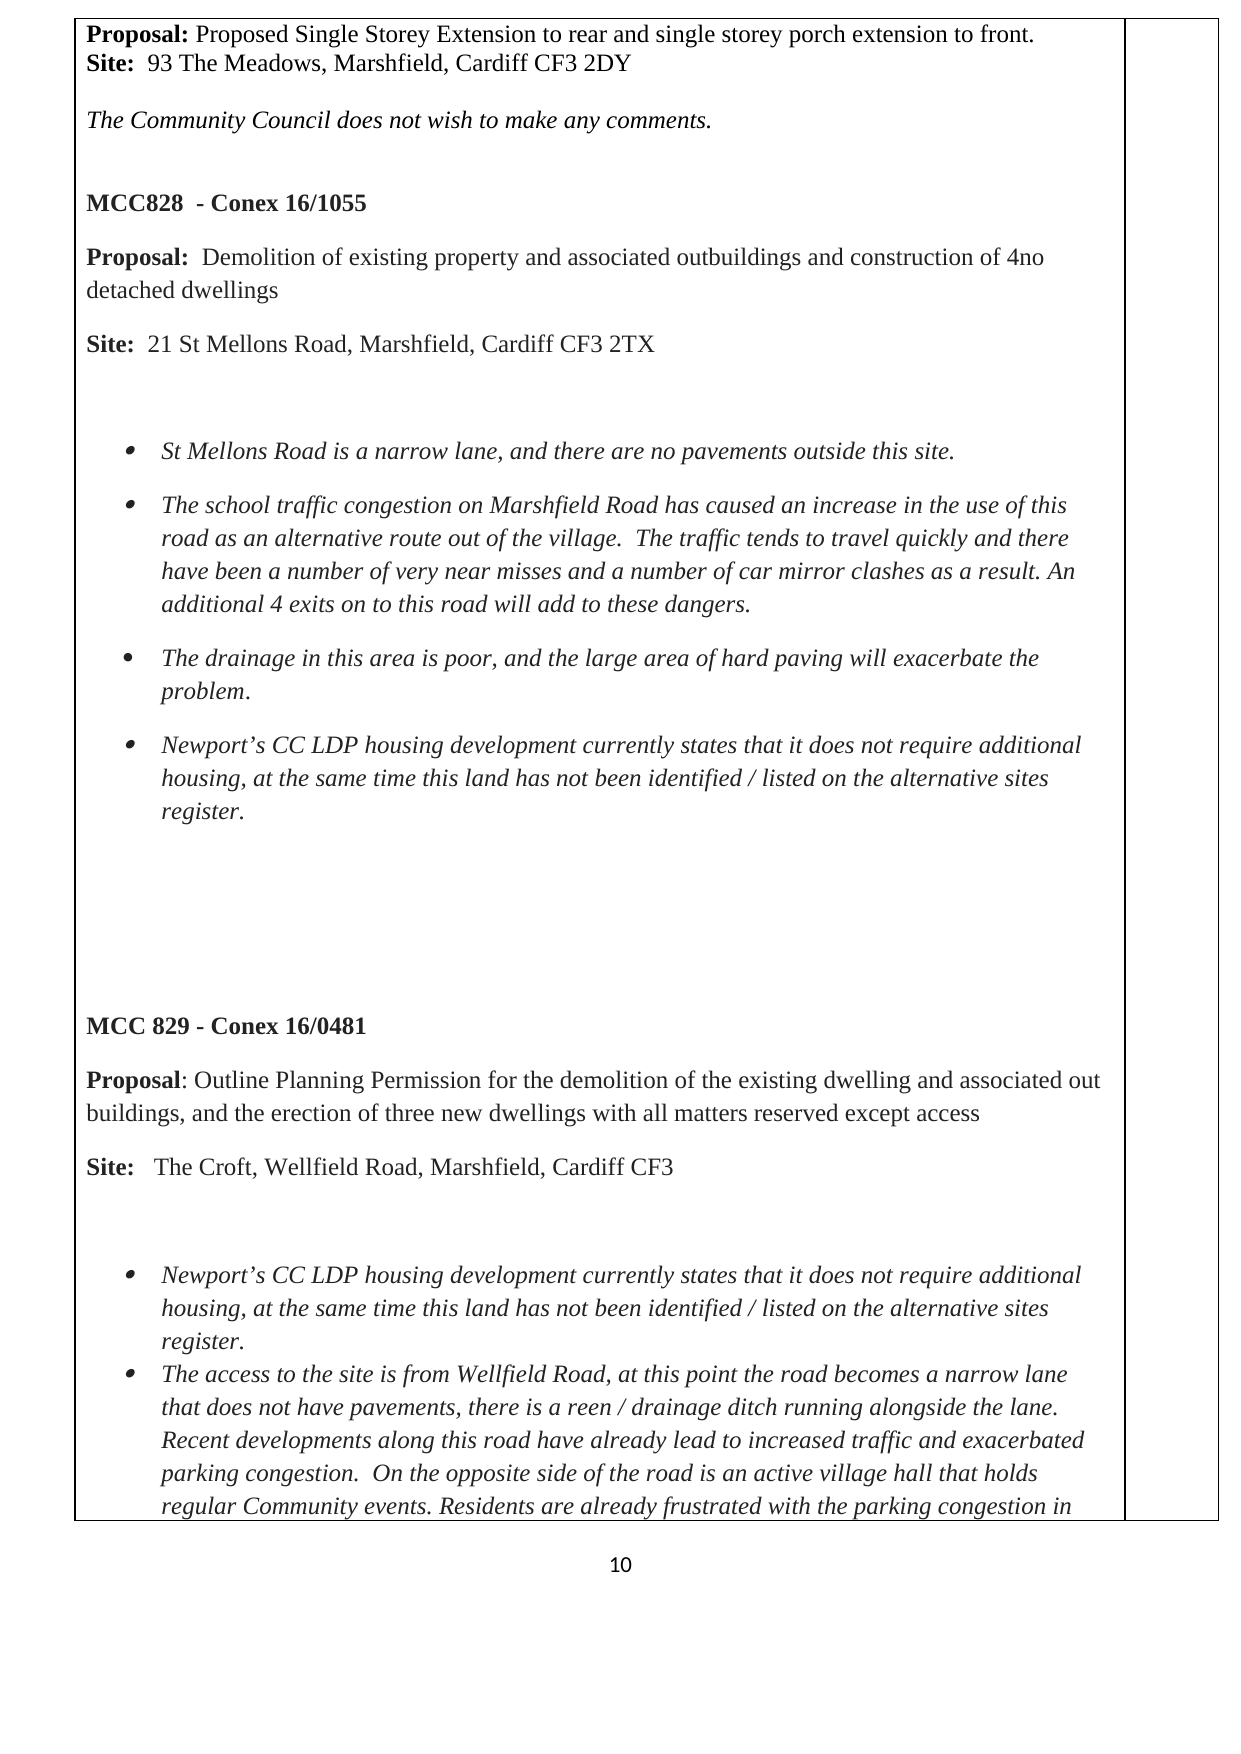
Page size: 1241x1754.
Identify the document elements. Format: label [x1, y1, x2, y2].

table_header [1126, 19, 1218, 1520]
table_header [76, 19, 1124, 1520]
